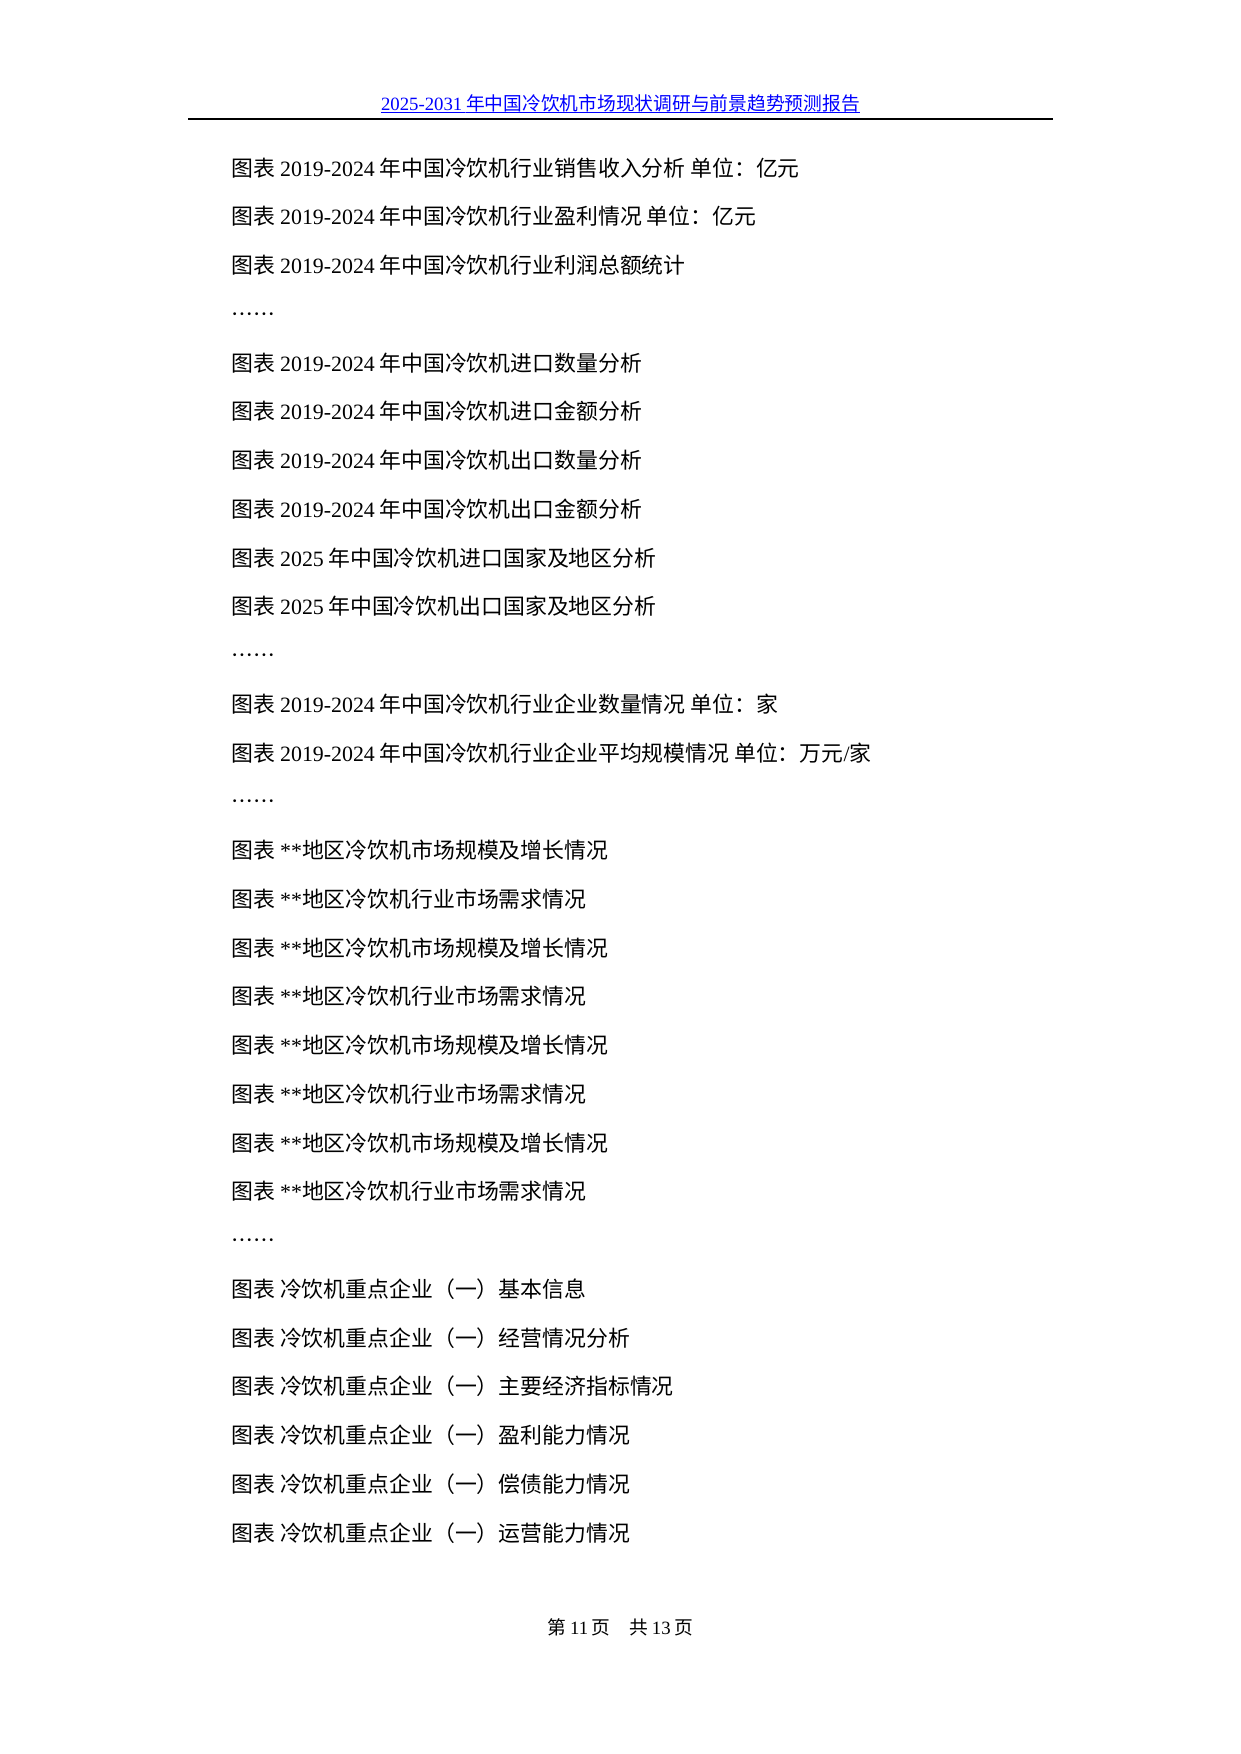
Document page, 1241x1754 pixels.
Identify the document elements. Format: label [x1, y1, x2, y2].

text [187, 150, 1053, 1548]
